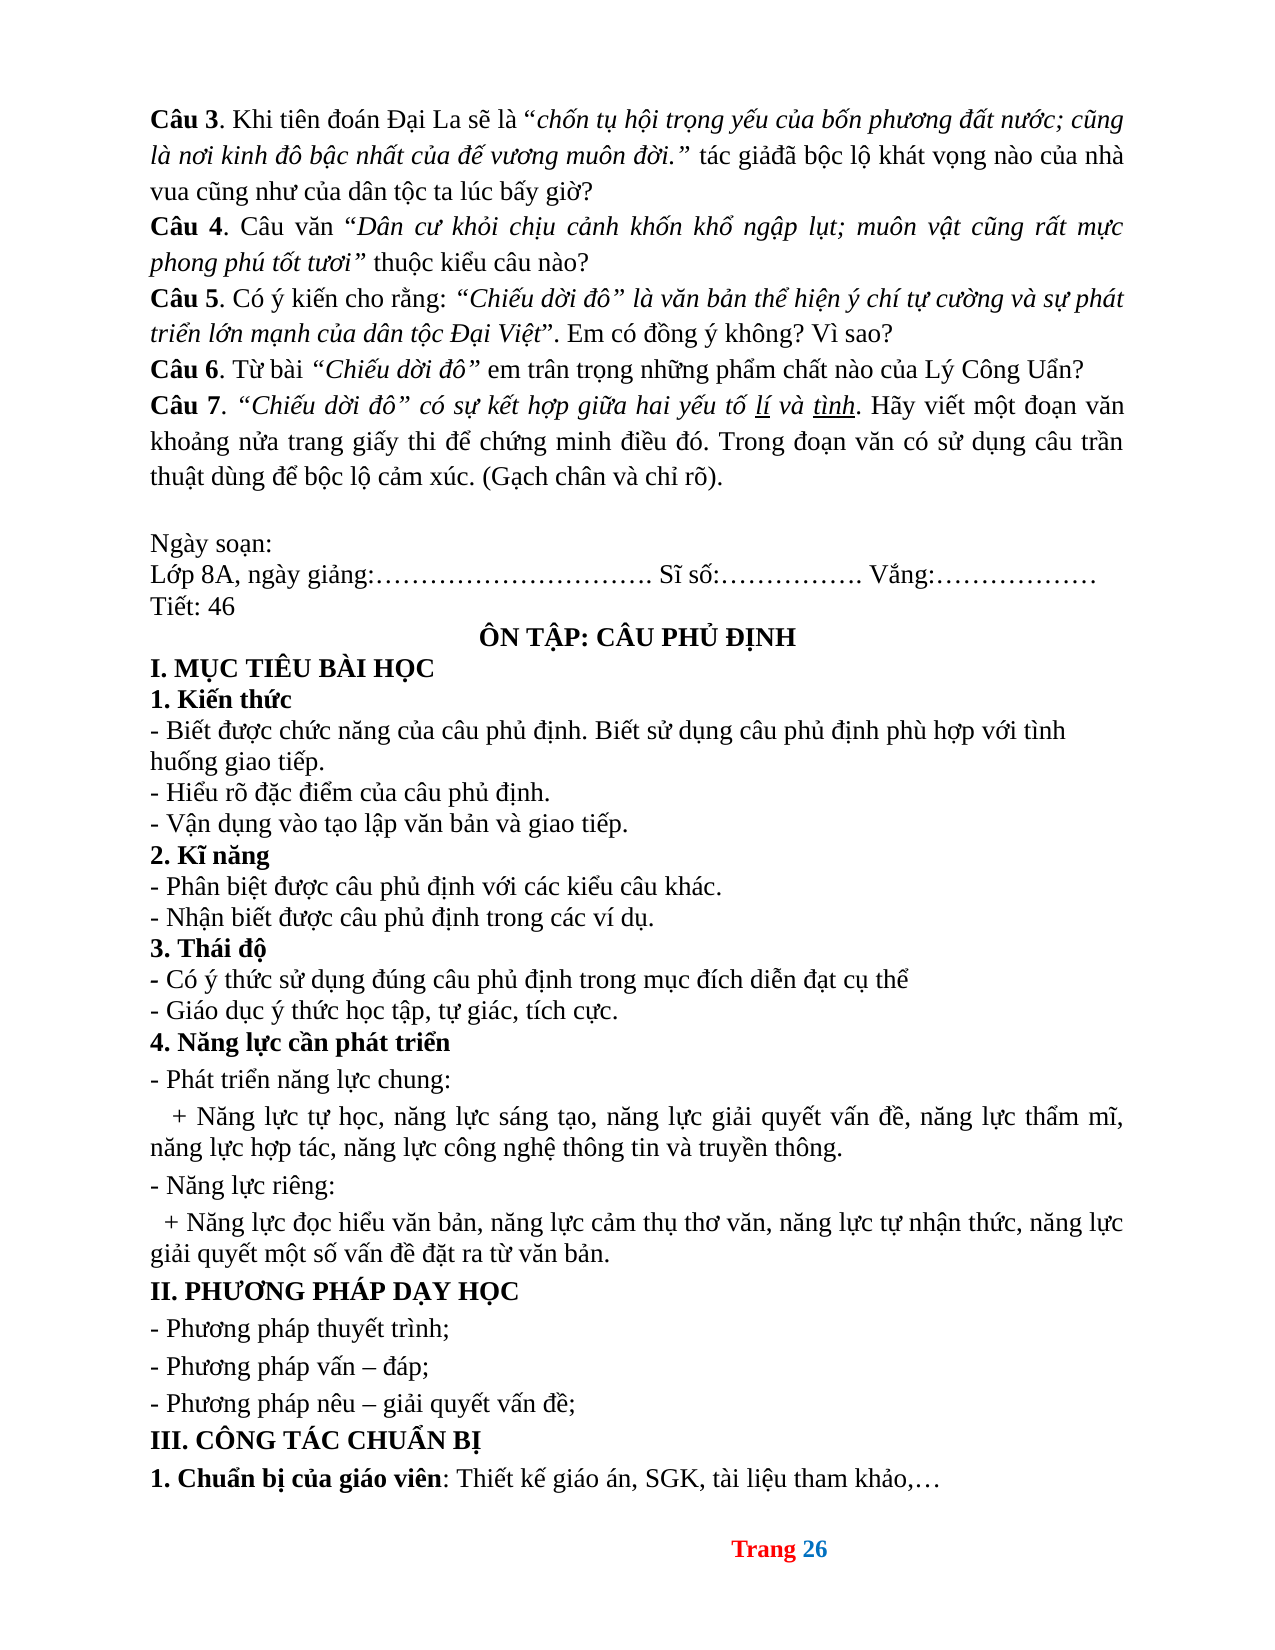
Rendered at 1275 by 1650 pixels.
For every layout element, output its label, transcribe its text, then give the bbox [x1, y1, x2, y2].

text - Phát triển năng lực chung: [150, 1063, 1125, 1094]
text Tiết: 46 [150, 589, 1125, 621]
text 4. Năng lực cần phát triển [150, 1026, 1125, 1057]
text - Giáo dục ý thức học tập, tự giác, tích cực. [150, 994, 1125, 1026]
text - Phương pháp nêu – giải quyết vấn đề; [150, 1387, 1125, 1418]
text 1. Chuẩn bị của giáo viên: Thiết kế giáo án, SGK, tài liệu tham khảo,… [150, 1462, 1125, 1493]
text III. CÔNG TÁC CHUẨN BỊ [150, 1424, 1125, 1456]
text - Phân biệt được câu phủ định với các kiểu câu khác. [150, 870, 1125, 901]
text I. MỤC TIÊU BÀI HỌC [150, 652, 1125, 683]
text Câu 7. “Chiếu dời đô” có sự kết hợp giữa hai yếu tố lí và tình. Hãy viết một đoạn văn khoảng nửa trang giấy thi để chứng minh điều đó. Trong đoạn văn có sử dụng câu trần thuật dùng để bộc lộ cảm xúc. (Gạch chân và chỉ rõ). [150, 389, 1125, 492]
text Câu 6. Từ bài “Chiếu dời đô” em trân trọng những phẩm chất nào của Lý Công Uẩn? [150, 353, 1125, 384]
text - Có ý thức sử dụng đúng câu phủ định trong mục đích diễn đạt cụ thể [150, 963, 1125, 994]
text - Nhận biết được câu phủ định trong các ví dụ. [150, 901, 1125, 932]
text - Phương pháp thuyết trình; [150, 1312, 1125, 1343]
text 1. Kiến thức [150, 683, 1125, 714]
text - Năng lực riêng: [150, 1169, 1125, 1200]
text II. PHƯƠNG PHÁP DẠY HỌC [150, 1275, 1125, 1306]
text Câu 3. Khi tiên đoán Đại La sẽ là “chốn tụ hội trọng yếu của bốn phương đất nước; cũng là nơi kinh đô bậc nhất của đế vương muôn đời.” tác giảđã bộc lộ khát vọng nào của nhà vua cũng như của dân tộc ta lúc bấy giờ? [150, 103, 1125, 206]
text Câu 4. Câu văn “Dân cư khỏi chịu cảnh khốn khổ ngập lụt; muôn vật cũng rất mực phong phú tốt tươi” thuộc kiểu câu nào? [150, 210, 1125, 277]
text + Năng lực tự học, năng lực sáng tạo, năng lực giải quyết vấn đề, năng lực thẩm mĩ, năng lực hợp tác, năng lực công nghệ thông tin và truyền thông. [135, 1100, 1125, 1163]
text 2. Kĩ năng [150, 839, 1125, 870]
text Câu 5. Có ý kiến cho rằng: “Chiếu dời đô” là văn bản thể hiện ý chí tự cường và sự phát triển lớn mạnh của dân tộc Đại Việt”. Em có đồng ý không? Vì sao? [150, 282, 1125, 349]
text ÔN TẬP: CÂU PHỦ ĐỊNH [150, 621, 1125, 652]
text Lớp 8A, ngày giảng:…………………………. Sĩ số:……………. Vắng:……………… [150, 558, 1125, 589]
text + Năng lực đọc hiểu văn bản, năng lực cảm thụ thơ văn, năng lực tự nhận thức, năng lực giải quyết một số vấn đề đặt ra từ văn bản. [150, 1206, 1125, 1269]
text Ngày soạn: [150, 527, 1125, 558]
text - Hiểu rõ đặc điểm của câu phủ định. [150, 776, 1125, 808]
text 3. Thái độ [150, 932, 1125, 963]
text - Phương pháp vấn – đáp; [150, 1350, 1125, 1381]
text - Biết được chức năng của câu phủ định. Biết sử dụng câu phủ định phù hợp với tình huống giao tiếp. [150, 714, 1125, 776]
text - Vận dụng vào tạo lập văn bản và giao tiếp. [150, 808, 1125, 839]
